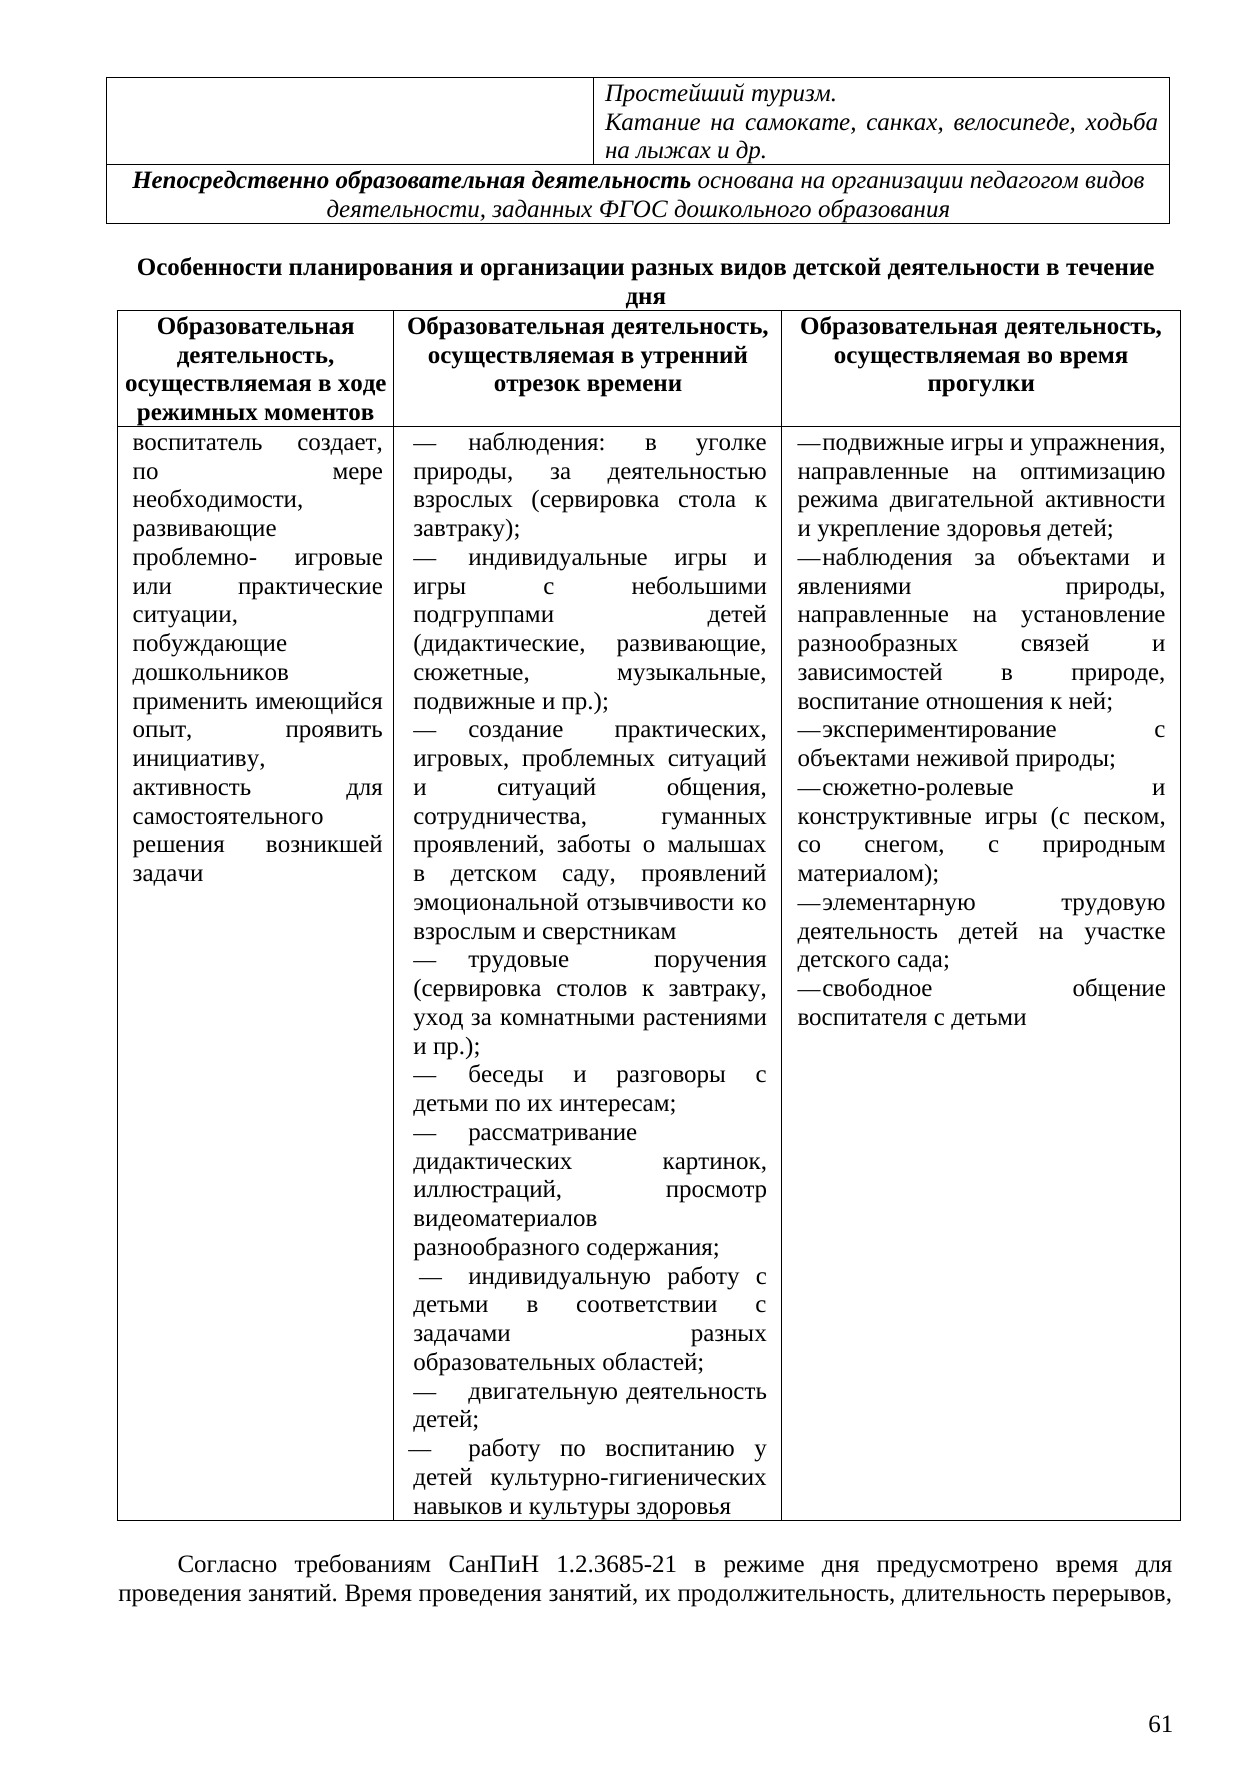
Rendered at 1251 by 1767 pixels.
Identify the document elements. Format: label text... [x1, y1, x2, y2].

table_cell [594, 78, 1169, 164]
table_header Образовательная деятельность, осуществляемая в утренний отрезок времени [394, 311, 781, 426]
table_cell воспитатель создает, по мере необходимости, развивающие проблемно- игровые или практические ситуации, побуждающие дошкольников применить имеющийся опыт, проявить инициативу, активность для самостоятельного решения возникшей задачи [118, 427, 393, 1519]
table_cell подвижные игры и упражнения, направленные на оптимизацию режима двигательной активности и укрепление здоровья детей; наблюдения за объектами и явлениями природы, направленные на установление разнообразных связей и зависимостей в природе, воспитание отношения к ней; экспериментирование с объектами неживой природы; сюжетно-ролевые и конструктивные игры (с песком, со снегом, с природным материалом); элементарную трудовую деятельность детей на участке детского сада; свободное общение воспитателя с детьми [782, 427, 1180, 1519]
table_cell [107, 78, 593, 164]
table_cell наблюдения: в уголке природы, за деятельностью взрослых (сервировка стола к завтраку); индивидуальные игры и игры с небольшими подгруппами детей (дидактические, развивающие, сюжетные, музыкальные, подвижные и пр.); создание практических, игровых, проблемных ситуаций и ситуаций общения, сотрудничества, гуманных проявлений, заботы о малышах в детском саду, проявлений эмоциональной отзывчивости ко взрослым и сверстникам трудовые поручения (сервировка столов к завтраку, уход за комнатными растениями и пр.); беседы и разговоры с детьми по их интересам; рассматривание дидактических картинок, иллюстраций, просмотр видеоматериалов разнообразного содержания; индивидуальную работу с детьми в соответствии с задачами разных образовательных областей; двигательную деятельность детей; работу по воспитанию у детей культурно-гигиенических навыков и культуры здоровья [394, 427, 781, 1519]
table_header Образовательная деятельность, осуществляемая во время прогулки [782, 311, 1180, 426]
text Особенности планирования и организации разных видов детской деятельности в течение дня [118, 252, 1173, 310]
table_cell Непосредственно образовательная деятельность основана на организации педагогом видов деятельности, заданных ФГОС дошкольного образования [107, 165, 1169, 223]
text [118, 1549, 1173, 1607]
table_header Образовательная деятельность, осуществляемая в ходе режимных моментов [118, 311, 393, 426]
